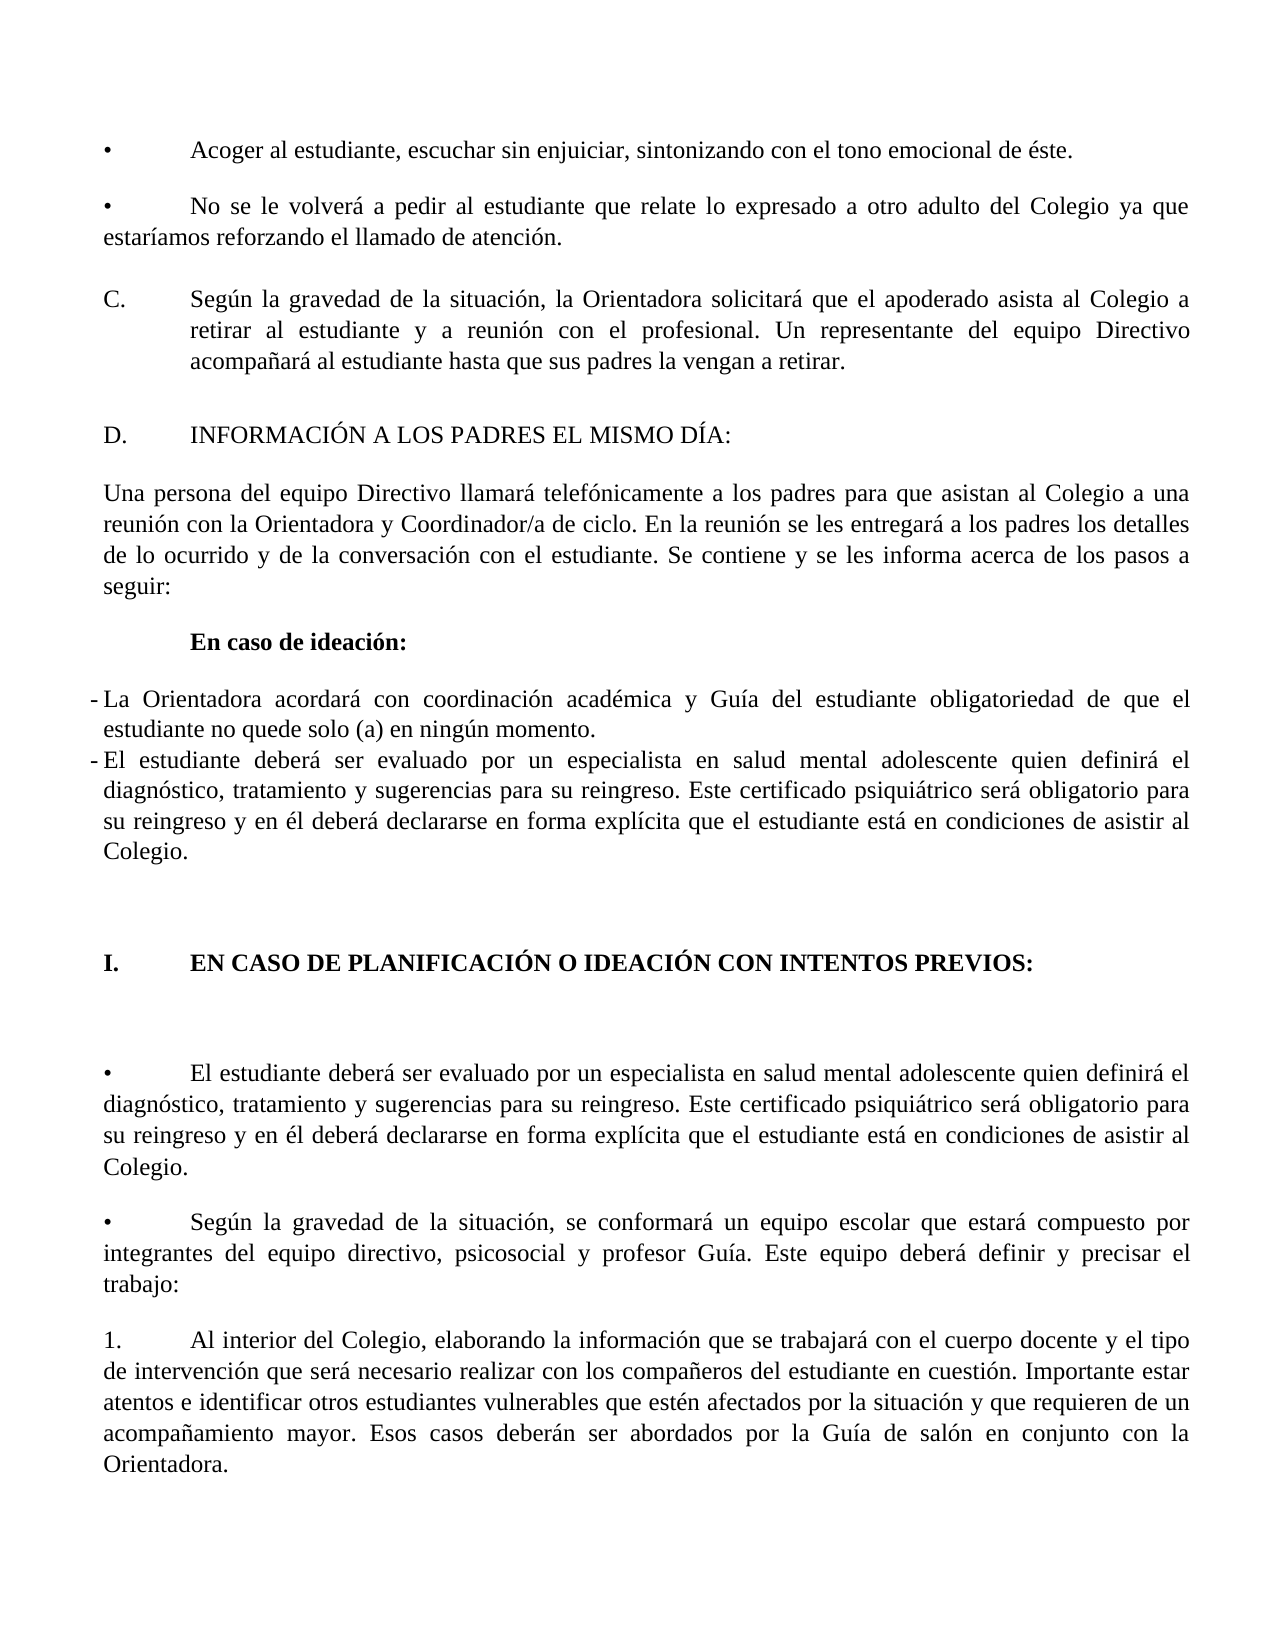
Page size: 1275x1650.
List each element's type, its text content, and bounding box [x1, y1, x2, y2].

text En caso de ideación: [190, 627, 1191, 656]
list Según la gravedad de la situación, la Orientadora solicitará que el apoderado asista al Colegio a retirar al estudiante y a reunión con el profesional. Un representante del equipo Directivo acompañará al estudiante hasta que sus padres la vengan a retirar. [103, 284, 1191, 374]
list El estudiante deberá ser evaluado por un especialista en salud mental adolescente quien definirá el diagnóstico, tratamiento y sugerencias para su reingreso. Este certificado psiquiátrico será obligatorio para su reingreso y en él deberá declararse en forma explícita que el estudiante está en condiciones de asistir al Colegio. [103, 1058, 1191, 1180]
list El estudiante deberá ser evaluado por un especialista en salud mental adolescente quien definirá el diagnóstico, tratamiento y sugerencias para su reingreso. Este certificado psiquiátrico será obligatorio para su reingreso y en él deberá declararse en forma explícita que el estudiante está en condiciones de asistir al Colegio. [90, 745, 1191, 865]
list EN CASO DE PLANIFICACIÓN O IDEACIÓN CON INTENTOS PREVIOS: [103, 948, 1191, 976]
list INFORMACIÓN A LOS PADRES EL MISMO DÍA: [103, 421, 1191, 449]
list No se le volverá a pedir al estudiante que relate lo expresado a otro adulto del Colegio ya que estaríamos reforzando el llamado de atención. [103, 191, 1191, 251]
list Al interior del Colegio, elaborando la información que se trabajará con el cuerpo docente y el tipo de intervención que será necesario realizar con los compañeros del estudiante en cuestión. Importante estar atentos e identificar otros estudiantes vulnerables que estén afectados por la situación y que requieren de un acompañamiento mayor. Esos casos deberán ser abordados por la Guía de salón en conjunto con la Orientadora. [103, 1325, 1191, 1478]
list La Orientadora acordará con coordinación académica y Guía del estudiante obligatoriedad de que el estudiante no quede solo (a) en ningún momento. [90, 684, 1191, 743]
text Una persona del equipo Directivo llamará telefónicamente a los padres para que asistan al Colegio a una reunión con la Orientadora y Coordinador/a de ciclo. En la reunión se les entregará a los padres los detalles de lo ocurrido y de la conversación con el estudiante. Se contiene y se les informa acerca de los pasos a seguir: [103, 478, 1191, 600]
list Acoger al estudiante, escuchar sin enjuiciar, sintonizando con el tono emocional de éste. [103, 135, 1191, 164]
list Según la gravedad de la situación, se conformará un equipo escolar que estará compuesto por integrantes del equipo directivo, psicosocial y profesor Guía. Este equipo deberá definir y precisar el trabajo: [103, 1207, 1191, 1298]
